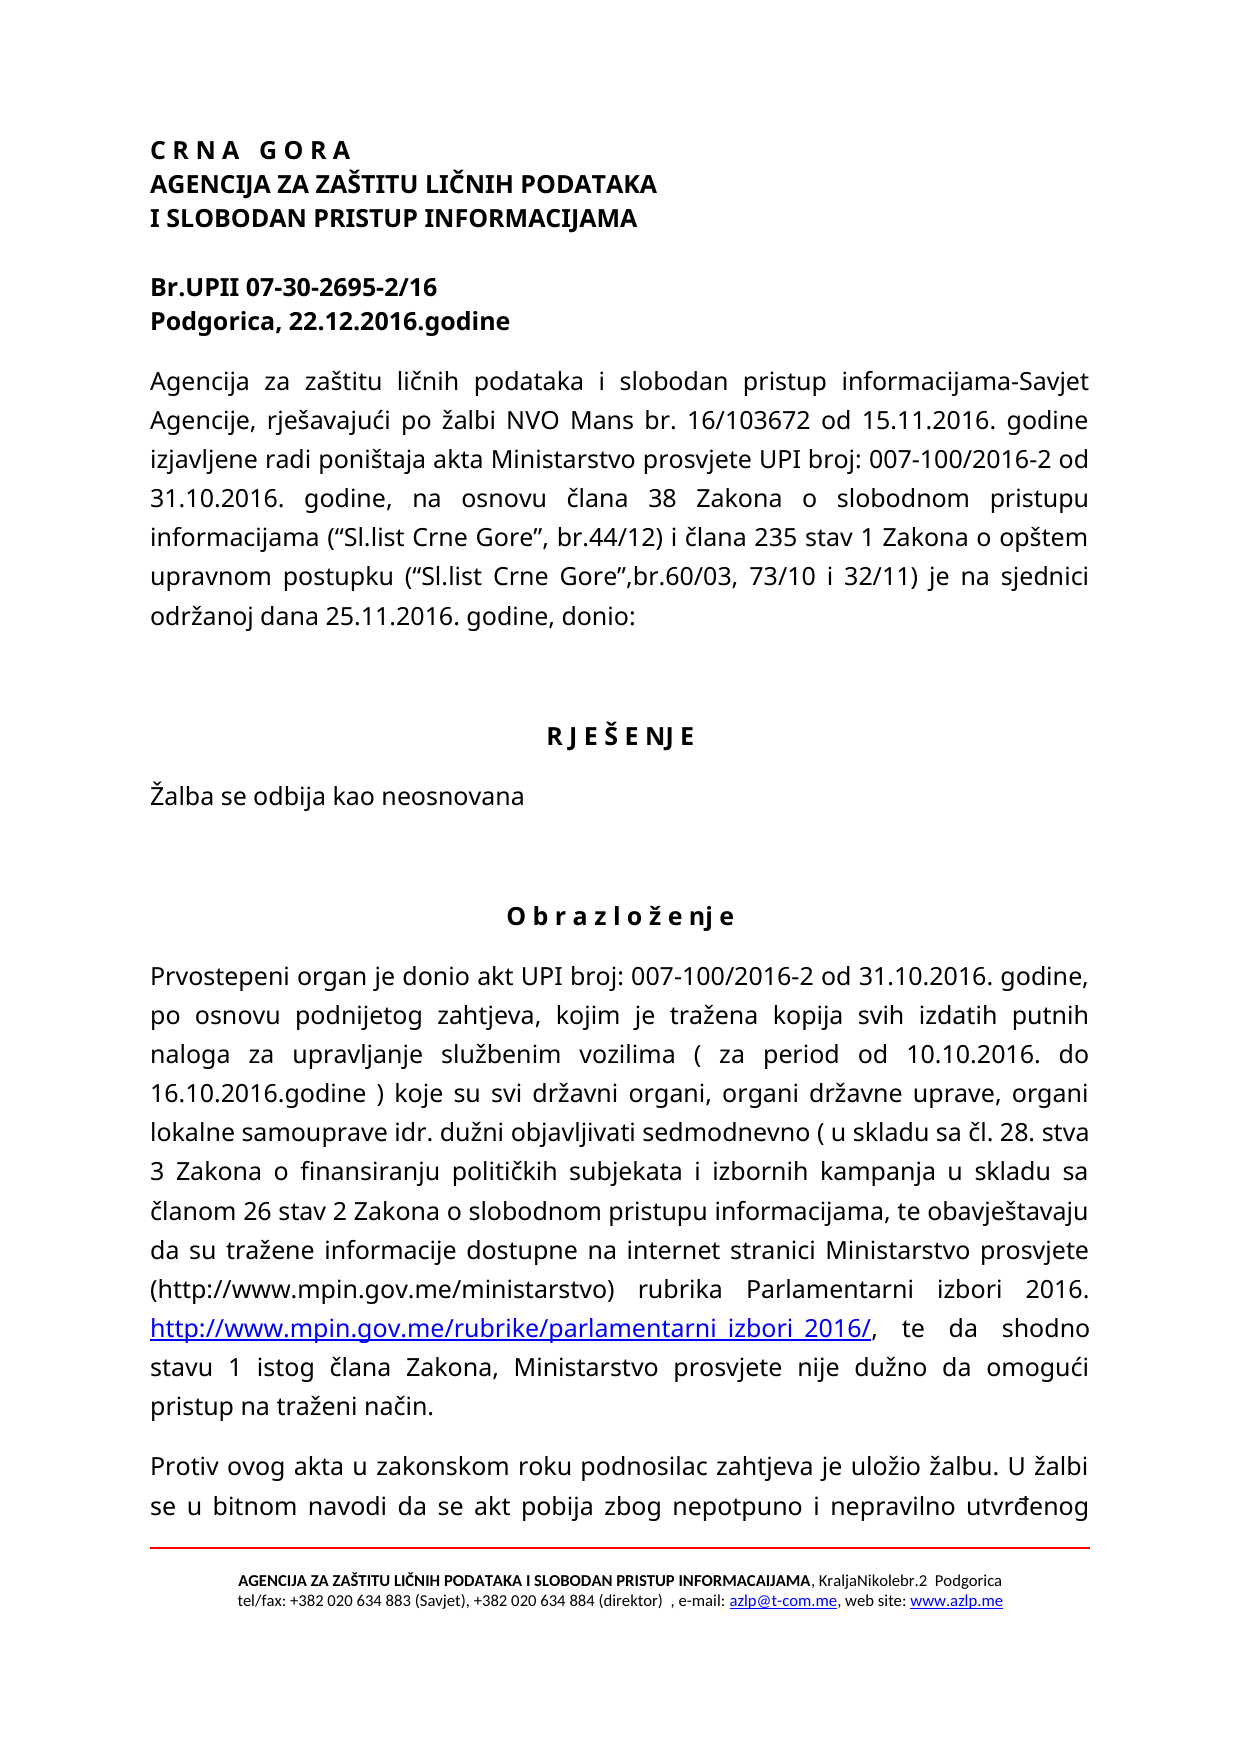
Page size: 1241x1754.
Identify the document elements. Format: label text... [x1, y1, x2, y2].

text Agencija za zaštitu ličnih podataka i slobodan pristup informacijama-Savjet Agencije, rješavajući po žalbi NVO Mans br. 16/103672 od 15.11.2016. godine izjavljene radi poništaja akta Ministarstvo prosvjete UPI broj: 007-100/2016-2 od 31.10.2016. godine, na osnovu člana 38 Zakona o slobodnom pristupu informacijama (“Sl.list Crne Gore”, br.44/12) i člana 235 stav 1 Zakona o opštem upravnom postupku (“Sl.list Crne Gore”,br.60/03, 73/10 i 32/11) je na sjednici održanoj dana 25.11.2016. godine, donio: [150, 363, 1090, 632]
text I SLOBODAN PRISTUP INFORMACIJAMA [150, 201, 1090, 235]
text AGENCIJA ZA ZAŠTITU LIČNIH PODATAKA [150, 167, 1090, 201]
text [150, 1449, 1090, 1522]
text Žalba se odbija kao neosnovana [150, 778, 1090, 812]
text O b r a z l o ž e nj e [150, 898, 1090, 932]
text C R N A G O R A [150, 133, 1090, 167]
text Br.UPII 07-30-2695-2/16 [150, 269, 1090, 303]
text Prvostepeni organ je donio akt UPI broj: 007-100/2016-2 od 31.10.2016. godine, po osnovu podnijetog zahtjeva, kojim je tražena kopija svih izdatih putnih naloga za upravljanje službenim vozilima ( za period od 10.10.2016. do 16.10.2016.godine ) koje su svi državni organi, organi državne uprave, organi lokalne samouprave idr. dužni objavljivati sedmodnevno ( u skladu sa čl. 28. stva 3 Zakona o finansiranju političkih subjekata i izbornih kampanja u skladu sa članom 26 stav 2 Zakona o slobodnom pristupu informacijama, te obavještavaju da su tražene informacije dostupne na internet stranici Ministarstvo prosvjete (http://www.mpin.gov.me/ministarstvo) rubrika Parlamentarni izbori 2016. http://www.mpin.gov.me/rubrike/parlamentarni_izbori_2016/, te da shodno stavu 1 istog člana Zakona, Ministarstvo prosvjete nije dužno da omogući pristup na traženi način. [150, 958, 1090, 1423]
text R J E Š E NJ E [150, 718, 1090, 752]
text Podgorica, 22.12.2016.godine [150, 303, 1090, 337]
